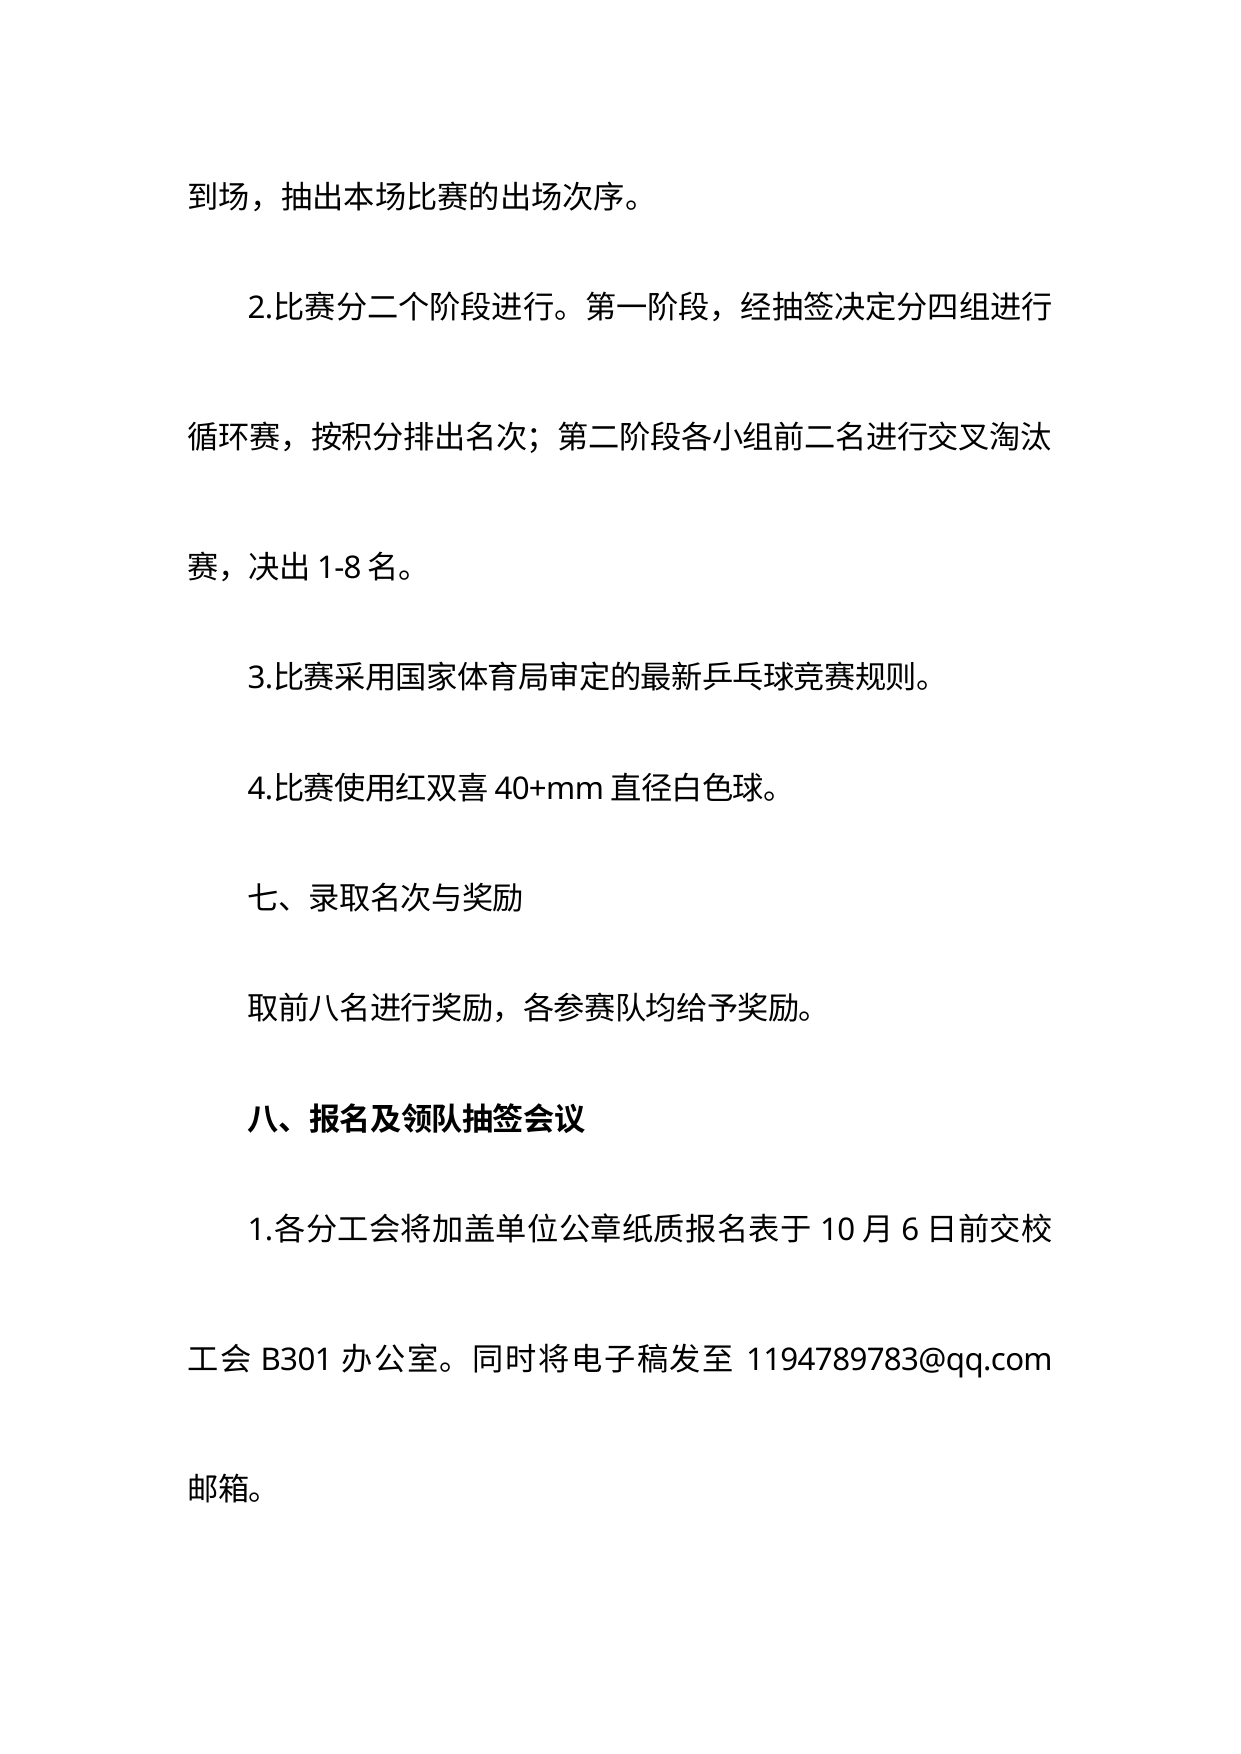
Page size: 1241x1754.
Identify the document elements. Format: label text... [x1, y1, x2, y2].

text 八、报名及领队抽签会议 [187, 1084, 1053, 1149]
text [187, 162, 1053, 227]
text 1.各分工会将加盖单位公章纸质报名表于10月6日前交校工会B301办公室。同时将电子稿发至 1194789783@qq.com 邮箱。 [187, 1194, 1053, 1519]
text 七、录取名次与奖励 [187, 863, 1053, 928]
text 3.比赛采用国家体育局审定的最新乒乓球竞赛规则。 [187, 643, 1053, 708]
text 2.比赛分二个阶段进行。第一阶段，经抽签决定分四组进行循环赛，按积分排出名次；第二阶段各小组前二名进行交叉淘汰赛，决出1-8名。 [187, 272, 1053, 597]
text 取前八名进行奖励，各参赛队均给予奖励。 [187, 974, 1053, 1039]
text 4.比赛使用红双喜40+mm直径白色球。 [187, 753, 1053, 818]
